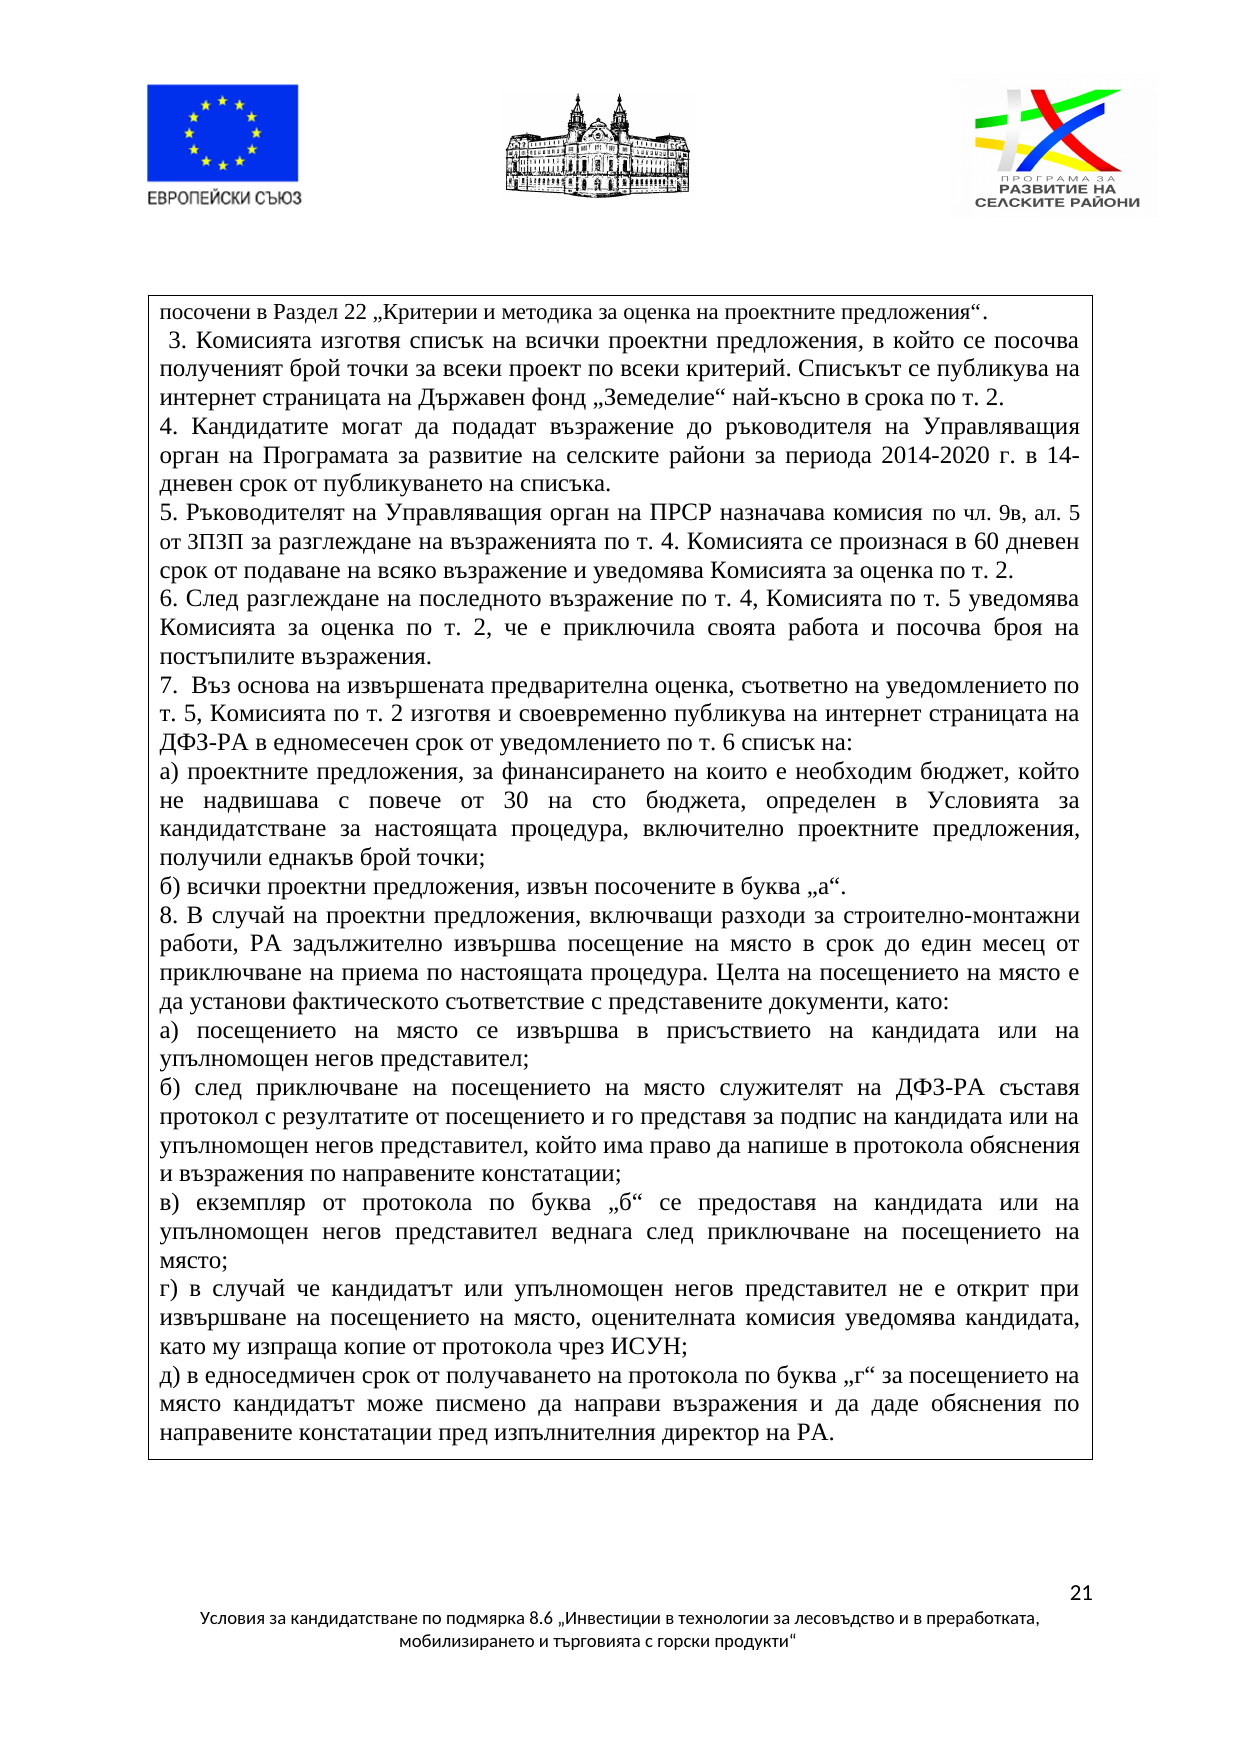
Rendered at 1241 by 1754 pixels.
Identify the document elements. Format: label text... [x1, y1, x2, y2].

picture [147, 83, 303, 208]
picture [501, 90, 697, 201]
picture [950, 73, 1159, 218]
